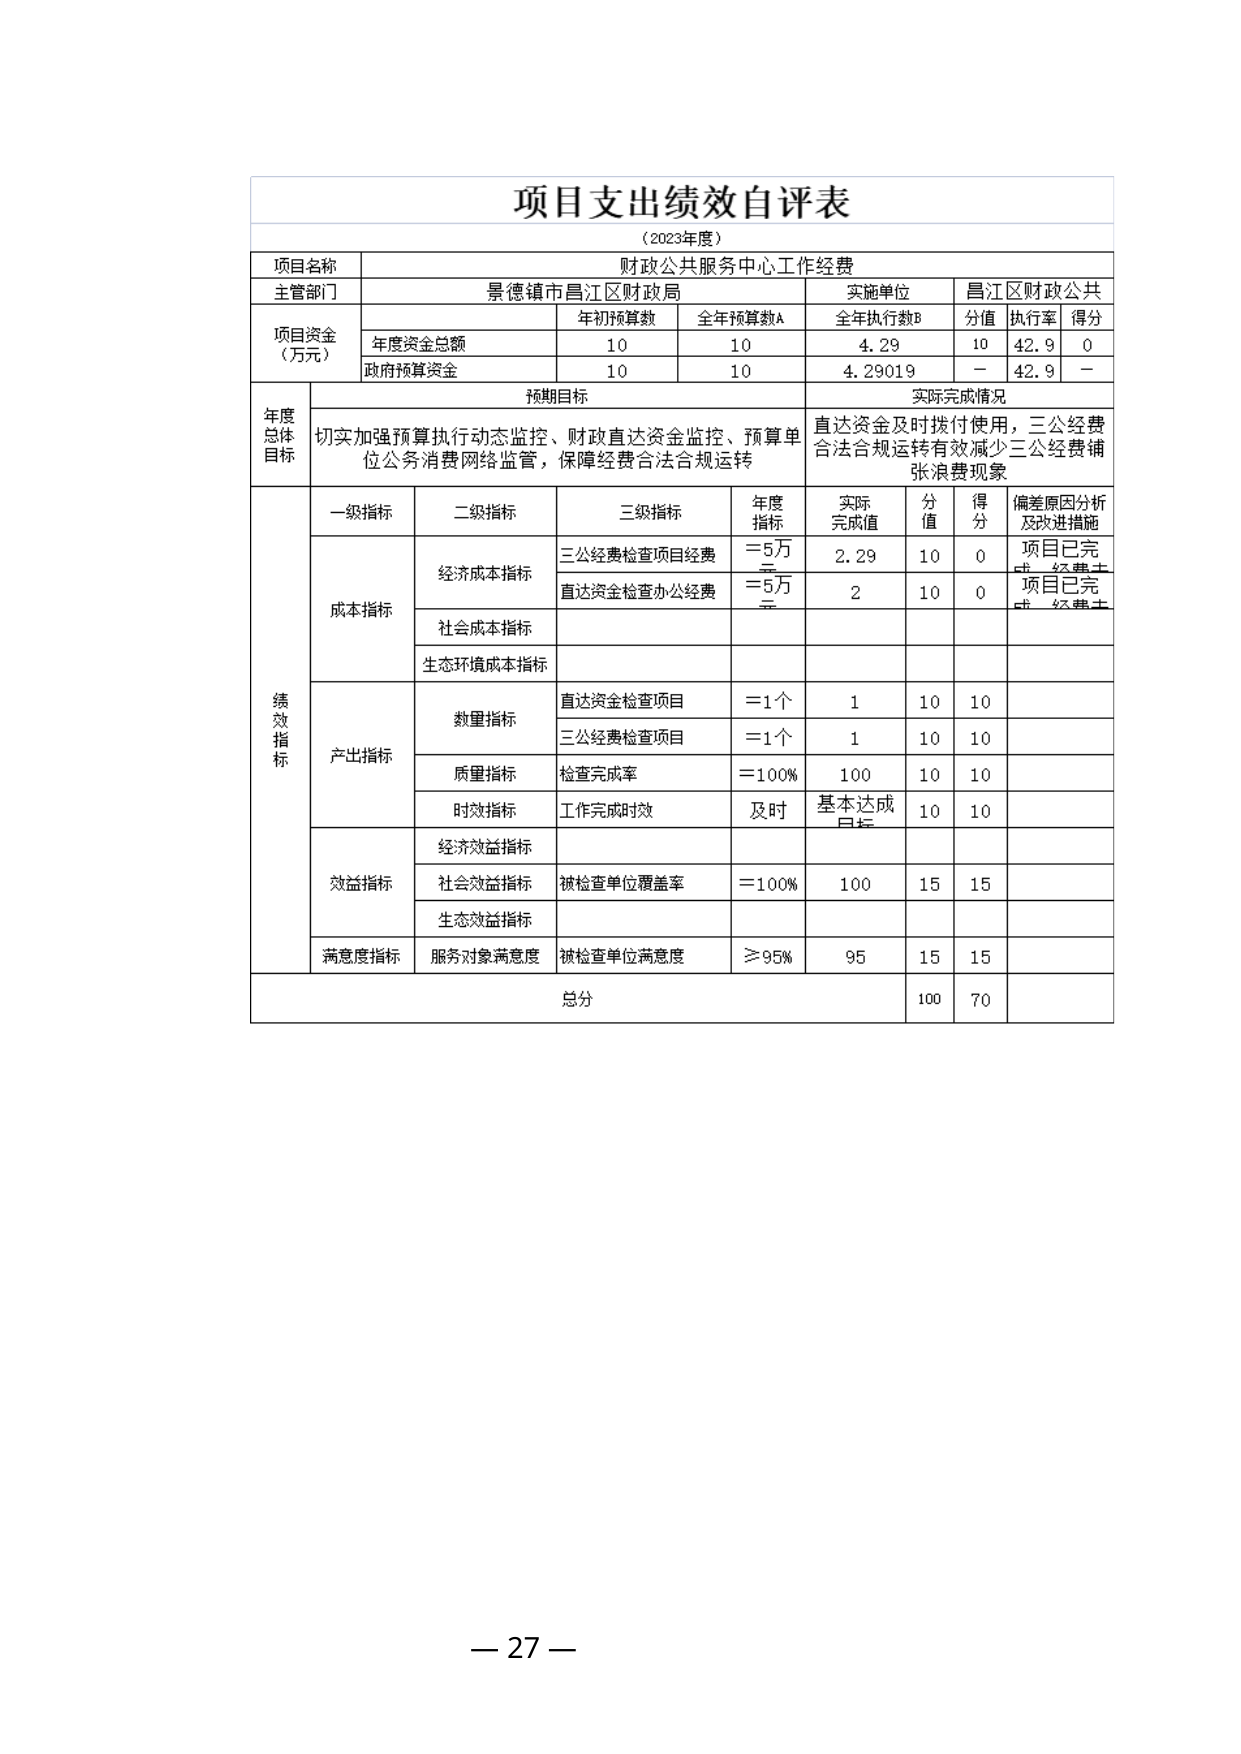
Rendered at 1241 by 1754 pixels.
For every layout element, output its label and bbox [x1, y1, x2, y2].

picture [250, 176, 1115, 1025]
